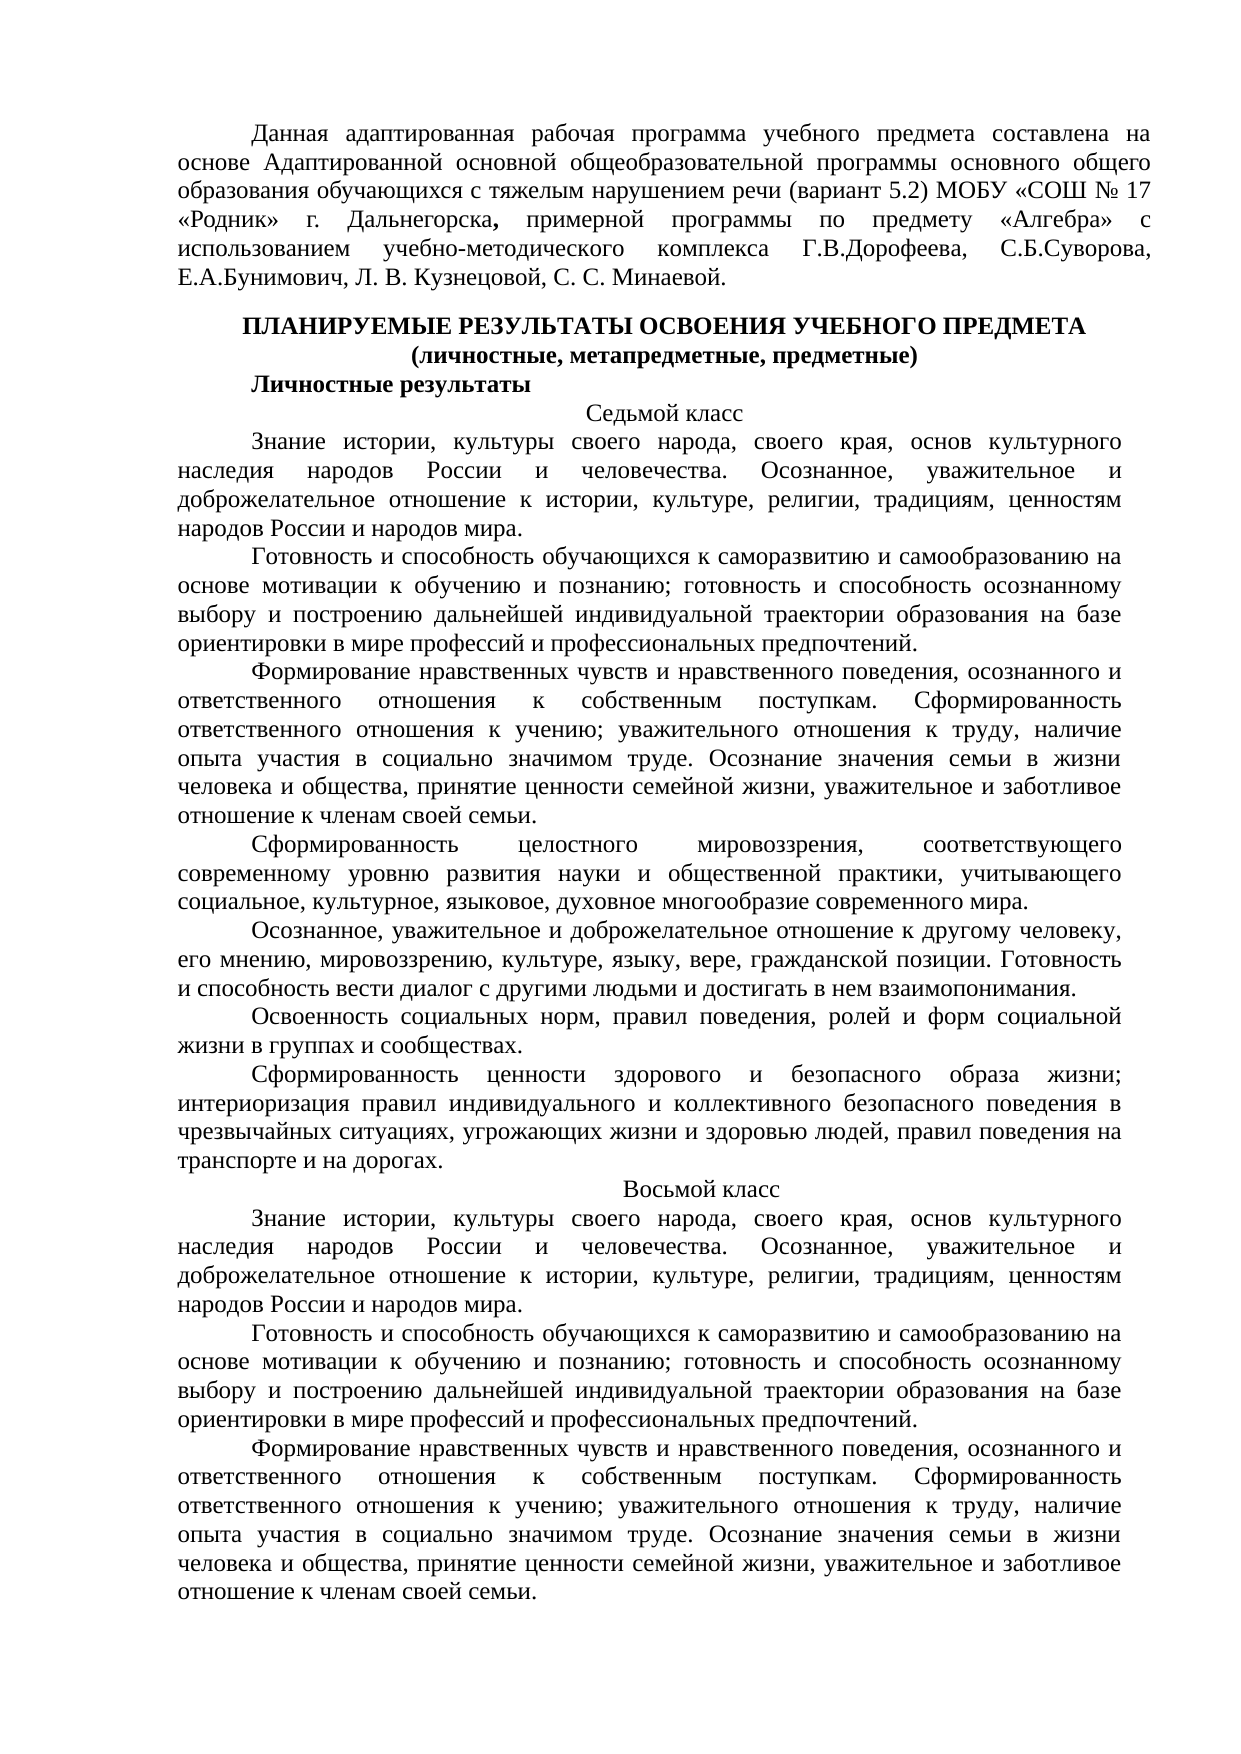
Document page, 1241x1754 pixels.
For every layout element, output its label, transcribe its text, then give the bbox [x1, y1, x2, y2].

text Формирование нравственных чувств и нравственного поведения, осознанного и ответственного отношения к собственным поступкам. Сформированность ответственного отношения к учению; уважительного отношения к труду, наличие опыта участия в социально значимом труде. Осознание значения семьи в жизни человека и общества, принятие ценности семейной жизни, уважительное и заботливое отношение к членам своей семьи. [177, 1433, 1122, 1605]
text ПЛАНИРУЕМЫЕ РЕЗУЛЬТАТЫ ОСВОЕНИЯ УЧЕБНОГО ПРЕДМЕТА [177, 311, 1152, 340]
text Восьмой класс [177, 1174, 1152, 1203]
text Седьмой класс [177, 398, 1152, 426]
text Личностные результаты [177, 369, 1152, 398]
text Сформированность целостного мировоззрения, соответствующего современному уровню развития науки и общественной практики, учитывающего социальное, культурное, языковое, духовное многообразие современного мира. [177, 829, 1122, 915]
text Освоенность социальных норм, правил поведения, ролей и форм социальной жизни в группах и сообществах. [177, 1001, 1122, 1059]
text Формирование нравственных чувств и нравственного поведения, осознанного и ответственного отношения к собственным поступкам. Сформированность ответственного отношения к учению; уважительного отношения к труду, наличие опыта участия в социально значимом труде. Осознание значения семьи в жизни человека и общества, принятие ценности семейной жизни, уважительное и заботливое отношение к членам своей семьи. [177, 656, 1122, 829]
text (личностные, метапредметные, предметные) [177, 340, 1152, 369]
text Данная адаптированная рабочая программа учебного предмета составлена на основе Адаптированной основной общеобразовательной программы основного общего образования обучающихся с тяжелым нарушением речи (вариант 5.2) МОБУ «СОШ № 17 «Родник» г. Дальнегорска, примерной программы по предмету «Алгебра» с использованием учебно-методического комплекса Г.В.Дорофеева, С.Б.Суворова, Е.А.Бунимович, Л. В. Кузнецовой, С. С. Минаевой. [177, 118, 1152, 291]
text Осознанное, уважительное и доброжелательное отношение к другому человеку, его мнению, мировоззрению, культуре, языку, вере, гражданской позиции. Готовность и способность вести диалог с другими людьми и достигать в нем взаимопонимания. [177, 915, 1122, 1001]
text Сформированность ценности здорового и безопасного образа жизни; интериоризация правил индивидуального и коллективного безопасного поведения в чрезвычайных ситуациях, угрожающих жизни и здоровью людей, правил поведения на транспорте и на дорогах. [177, 1059, 1122, 1174]
text Готовность и способность обучающихся к саморазвитию и самообразованию на основе мотивации к обучению и познанию; готовность и способность осознанному выбору и построению дальнейшей индивидуальной траектории образования на базе ориентировки в мире профессий и профессиональных предпочтений. [177, 1318, 1122, 1433]
text Готовность и способность обучающихся к саморазвитию и самообразованию на основе мотивации к обучению и познанию; готовность и способность осознанному выбору и построению дальнейшей индивидуальной траектории образования на базе ориентировки в мире профессий и профессиональных предпочтений. [177, 541, 1122, 656]
